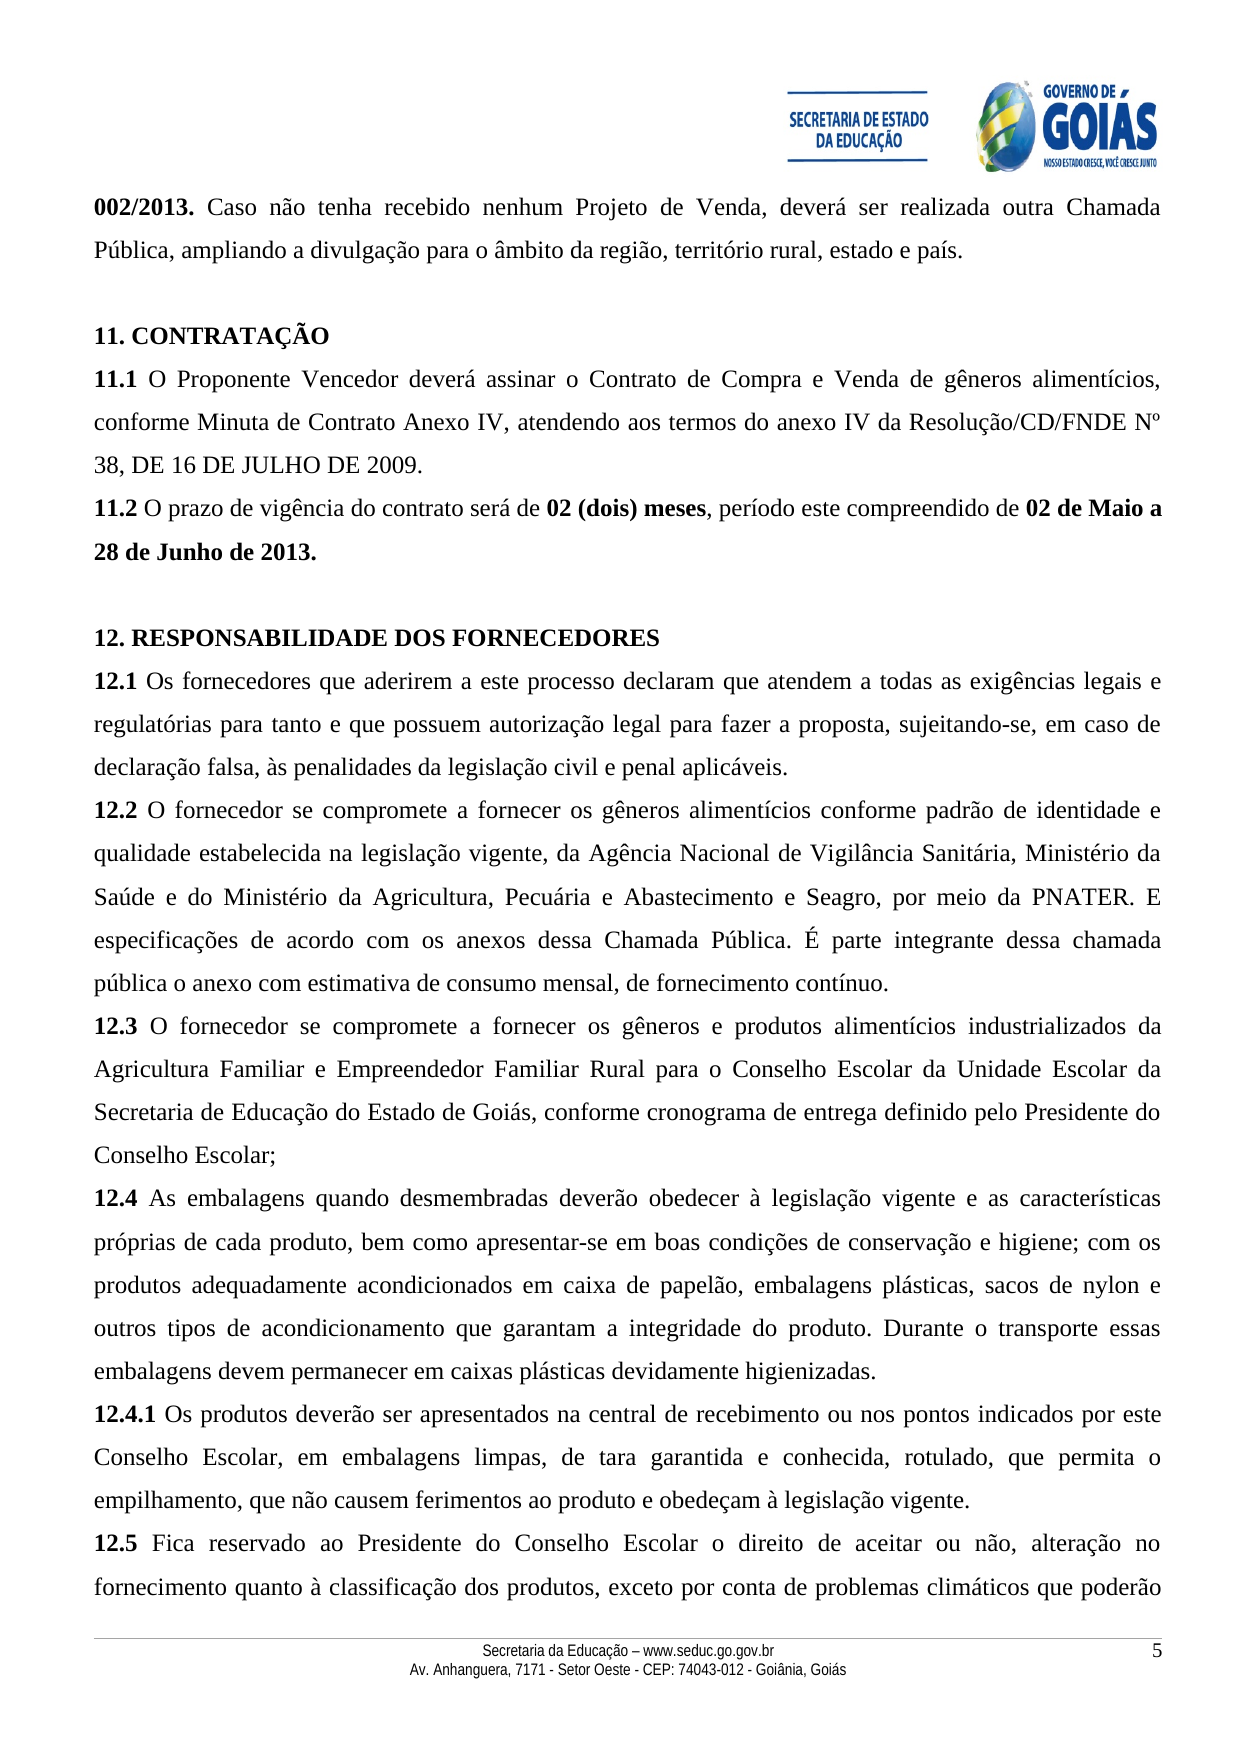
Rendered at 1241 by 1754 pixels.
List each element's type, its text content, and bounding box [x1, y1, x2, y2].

text 12.3 O fornecedor se compromete a fornecer os gêneros e produtos alimentícios industrializados da Agricultura Familiar e Empreendedor Familiar Rural para o Conselho Escolar da Unidade Escolar da Secretaria de Educação do Estado de Goiás, conforme cronograma de entrega definido pelo Presidente do Conselho Escolar; [94, 1011, 1162, 1169]
text 12. RESPONSABILIDADE DOS FORNECEDORES [94, 623, 1162, 652]
text 12.4.1 Os produtos deverão ser apresentados na central de recebimento ou nos pontos indicados por este Conselho Escolar, em embalagens limpas, de tara garantida e conhecida, rotulado, que permita o empilhamento, que não causem ferimentos ao produto e obedeçam à legislação vigente. [94, 1399, 1162, 1514]
picture [782, 75, 1163, 178]
text 12.2 O fornecedor se compromete a fornecer os gêneros alimentícios conforme padrão de identidade e qualidade estabelecida na legislação vigente, da Agência Nacional de Vigilância Sanitária, Ministério da Saúde e do Ministério da Agricultura, Pecuária e Abastecimento e Seagro, por meio da PNATER. E especificações de acordo com os anexos dessa Chamada Pública. É parte integrante dessa chamada pública o anexo com estimativa de consumo mensal, de fornecimento contínuo. [94, 795, 1162, 997]
text 12.4 As embalagens quando desmembradas deverão obedecer à legislação vigente e as características próprias de cada produto, bem como apresentar-se em boas condições de conservação e higiene; com os produtos adequadamente acondicionados em caixa de papelão, embalagens plásticas, sacos de nylon e outros tipos de acondicionamento que garantam a integridade do produto. Durante o transporte essas embalagens devem permanecer em caixas plásticas devidamente higienizadas. [94, 1183, 1162, 1385]
text 11.1 O Proponente Vencedor deverá assinar o Contrato de Compra e Venda de gêneros alimentícios, conforme Minuta de Contrato Anexo IV, atendendo aos termos do anexo IV da Resolução/CD/FNDE Nº 38, DE 16 DE JULHO DE 2009. [94, 364, 1162, 479]
text 11.2 O prazo de vigência do contrato será de 02 (dois) meses, período este compreendido de 02 de Maio a 28 de Junho de 2013. [94, 493, 1162, 565]
text 11. CONTRATAÇÃO [94, 321, 1162, 350]
text 12.1 Os fornecedores que aderirem a este processo declaram que atendem a todas as exigências legais e regulatórias para tanto e que possuem autorização legal para fazer a proposta, sujeitando-se, em caso de declaração falsa, às penalidades da legislação civil e penal aplicáveis. [94, 666, 1162, 781]
